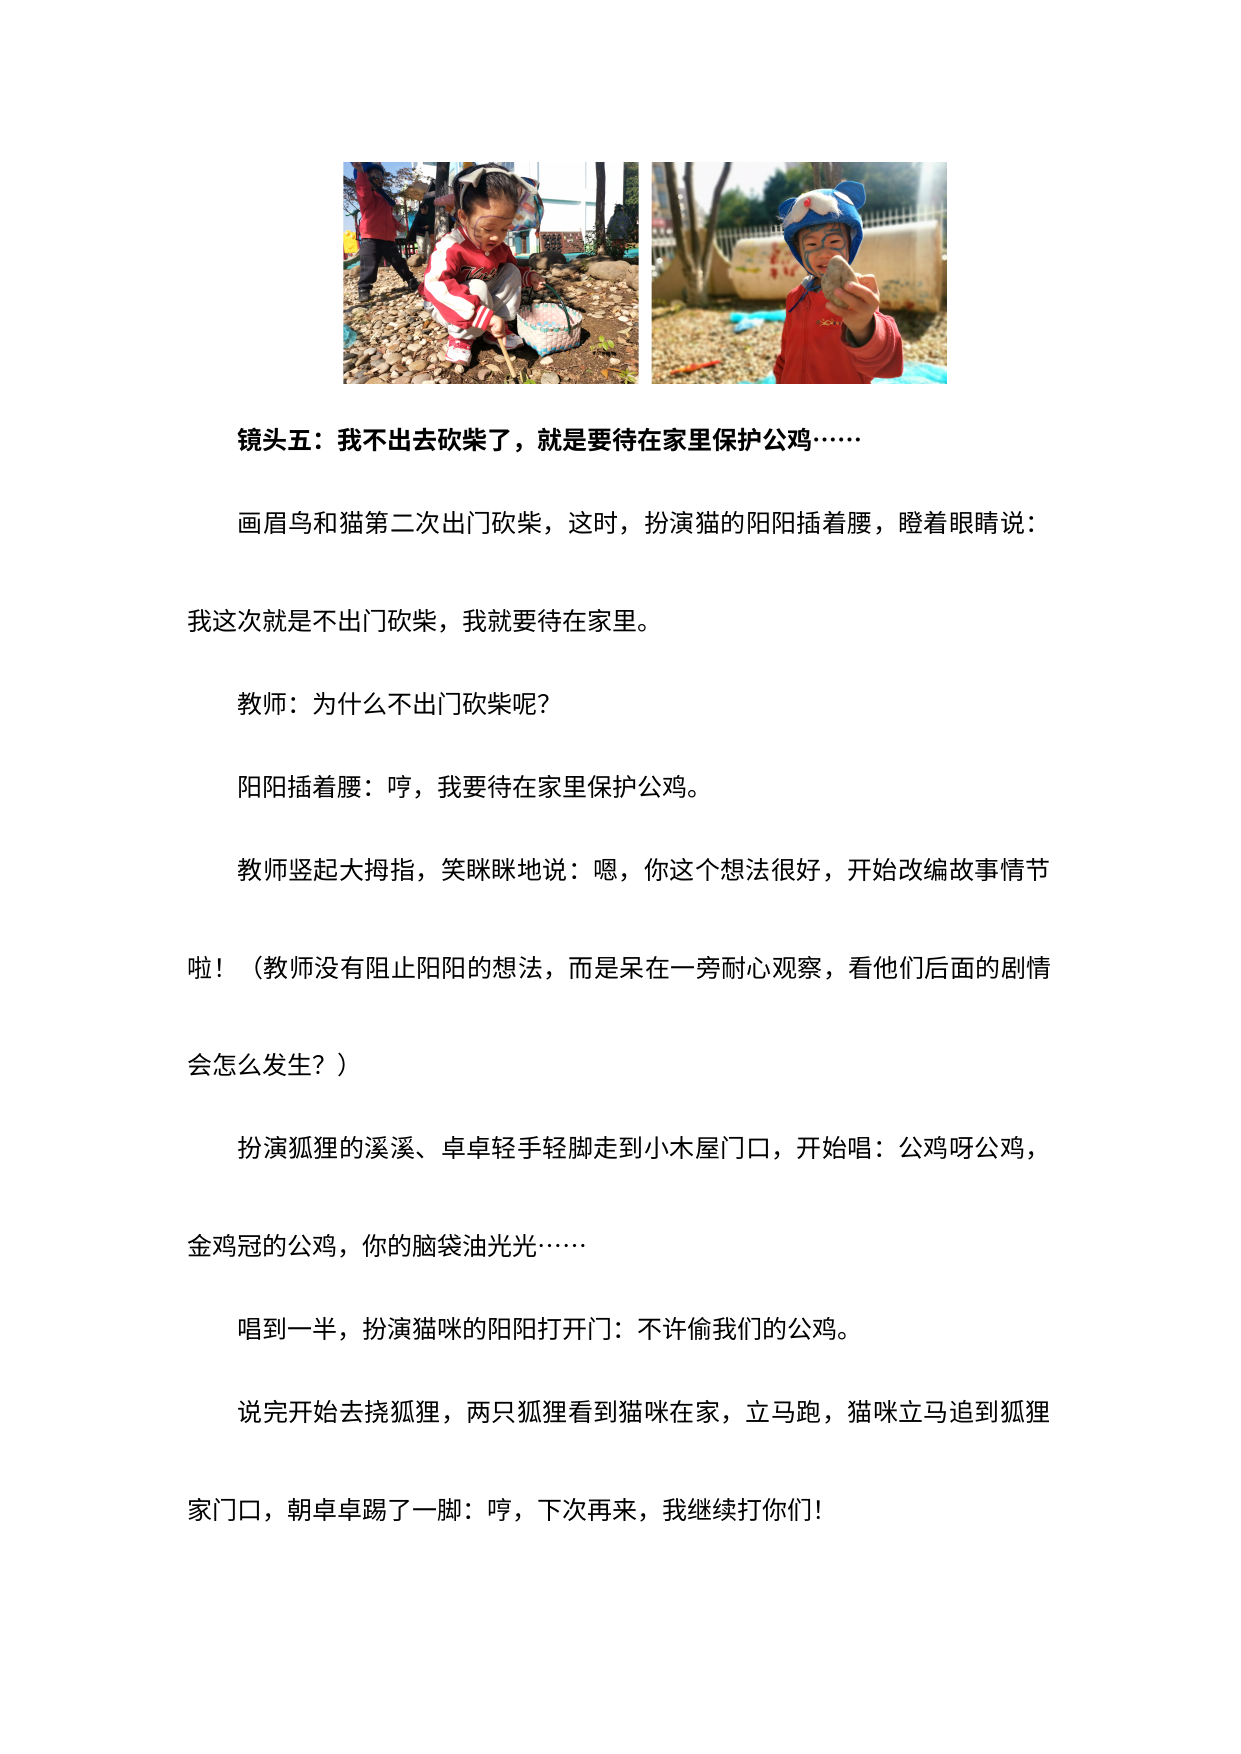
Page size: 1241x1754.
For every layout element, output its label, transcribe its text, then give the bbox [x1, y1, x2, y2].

picture [343, 162, 639, 384]
text 说完开始去挠狐狸，两只狐狸看到猫咪在家，立马跑，猫咪立马追到狐狸家门口，朝卓卓踢了一脚：哼，下次再来，我继续打你们！ [187, 1378, 1053, 1541]
text 画眉鸟和猫第二次出门砍柴，这时，扮演猫的阳阳插着腰，瞪着眼睛说：我这次就是不出门砍柴，我就要待在家里。 [187, 489, 1053, 652]
text 扮演狐狸的溪溪、卓卓轻手轻脚走到小木屋门口，开始唱：公鸡呀公鸡，金鸡冠的公鸡，你的脑袋油光光…… [187, 1114, 1053, 1277]
text 教师：为什么不出门砍柴呢？ [187, 670, 1053, 735]
picture [651, 162, 947, 384]
text 唱到一半，扮演猫咪的阳阳打开门：不许偷我们的公鸡。 [187, 1295, 1053, 1360]
text 镜头五：我不出去砍柴了，就是要待在家里保护公鸡…… [187, 406, 1053, 471]
text 阳阳插着腰：哼，我要待在家里保护公鸡。 [187, 753, 1053, 818]
text 教师竖起大拇指，笑眯眯地说：嗯，你这个想法很好，开始改编故事情节啦！（教师没有阻止阳阳的想法，而是呆在一旁耐心观察，看他们后面的剧情会怎么发生？） [187, 836, 1053, 1096]
